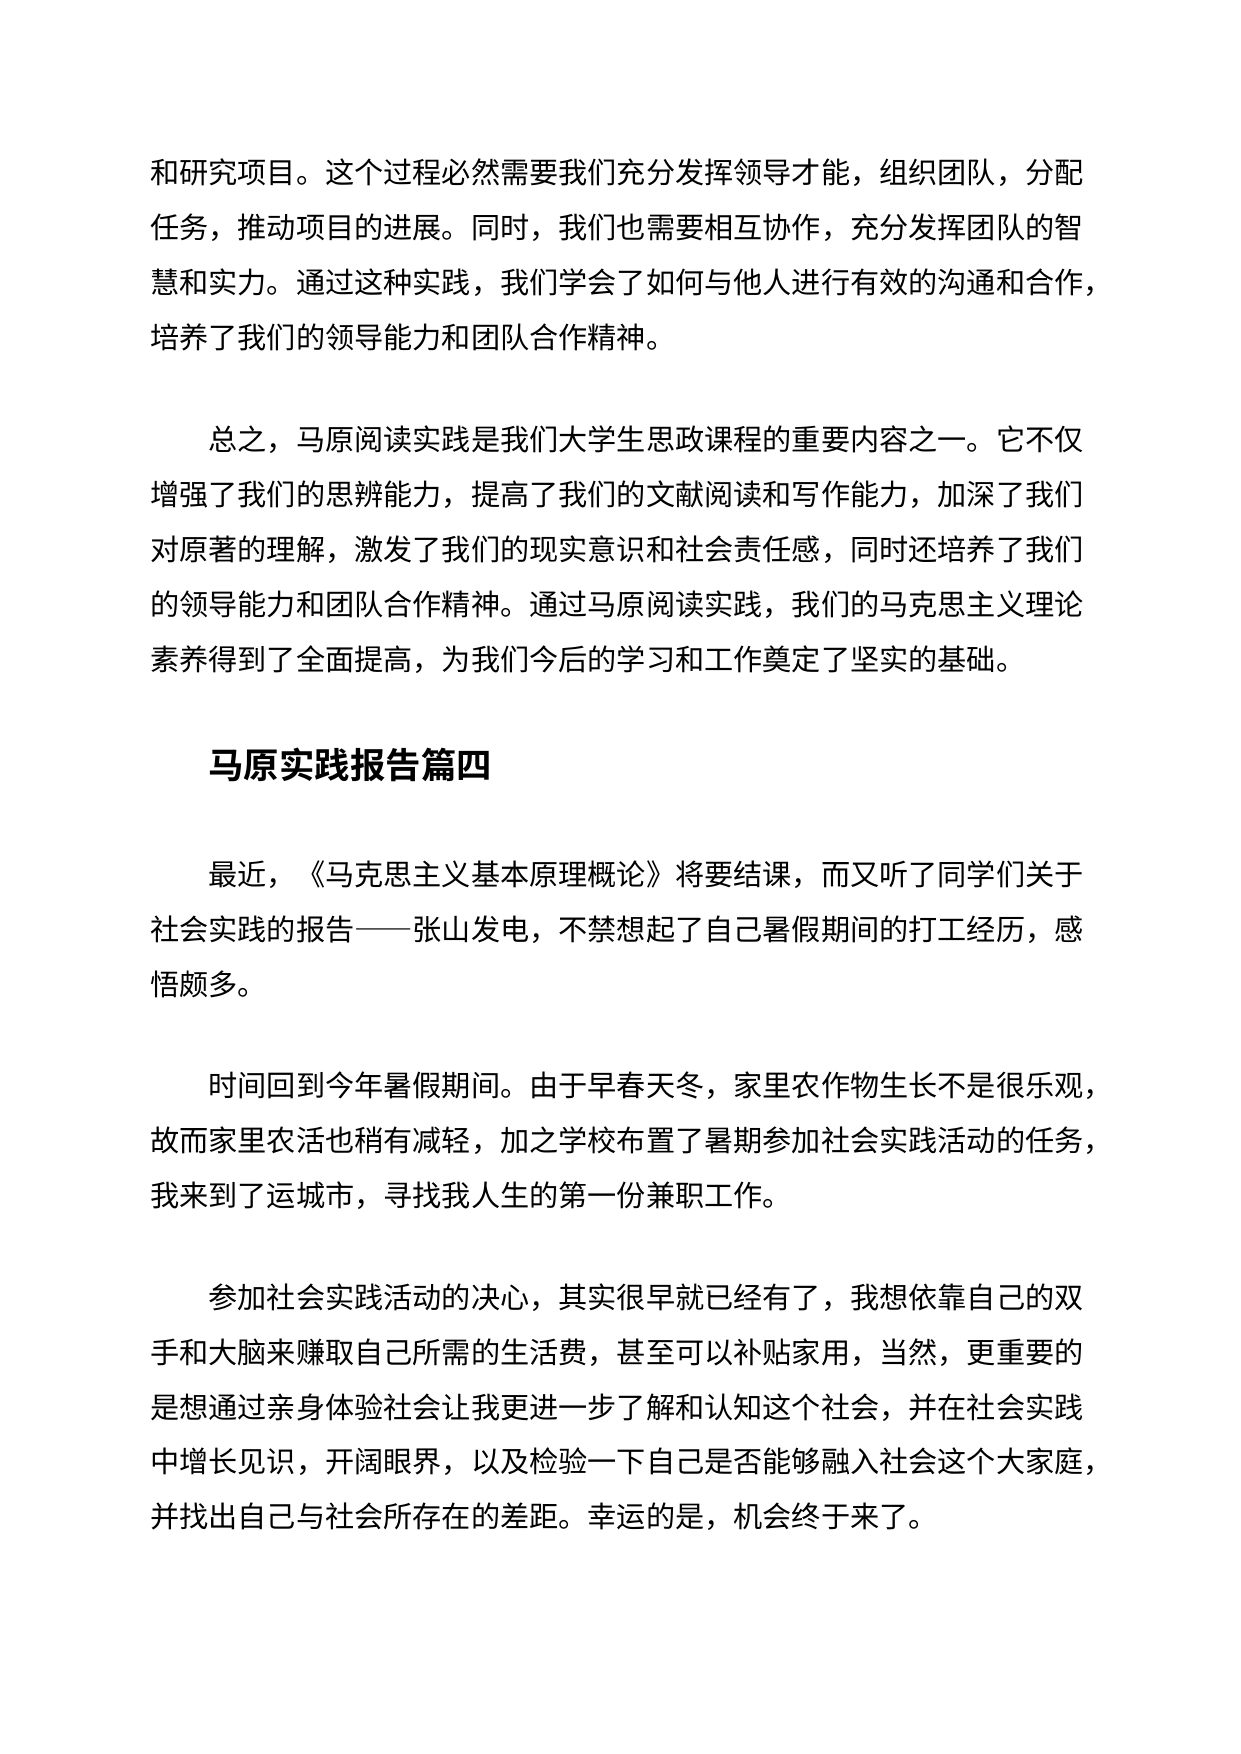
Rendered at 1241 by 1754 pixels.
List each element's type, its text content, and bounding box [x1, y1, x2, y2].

text 马原实践报告篇四 [150, 738, 1090, 789]
text 最近，《马克思主义基本原理概论》将要结课，而又听了同学们关于社会实践的报告——张山发电，不禁想起了自己暑假期间的打工经历，感悟颇多。 [150, 851, 1090, 1003]
text 时间回到今年暑假期间。由于早春天冬，家里农作物生长不是很乐观，故而家里农活也稍有减轻，加之学校布置了暑期参加社会实践活动的任务，我来到了运城市，寻找我人生的第一份兼职工作。 [150, 1063, 1090, 1215]
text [150, 150, 1090, 357]
text 总之，马原阅读实践是我们大学生思政课程的重要内容之一。它不仅增强了我们的思辨能力，提高了我们的文献阅读和写作能力，加深了我们对原著的理解，激发了我们的现实意识和社会责任感，同时还培养了我们的领导能力和团队合作精神。通过马原阅读实践，我们的马克思主义理论素养得到了全面提高，为我们今后的学习和工作奠定了坚实的基础。 [150, 416, 1090, 678]
text 参加社会实践活动的决心，其实很早就已经有了，我想依靠自己的双手和大脑来赚取自己所需的生活费，甚至可以补贴家用，当然，更重要的是想通过亲身体验社会让我更进一步了解和认知这个社会，并在社会实践中增长见识，开阔眼界，以及检验一下自己是否能够融入社会这个大家庭，并找出自己与社会所存在的差距。幸运的是，机会终于来了。 [150, 1274, 1090, 1536]
